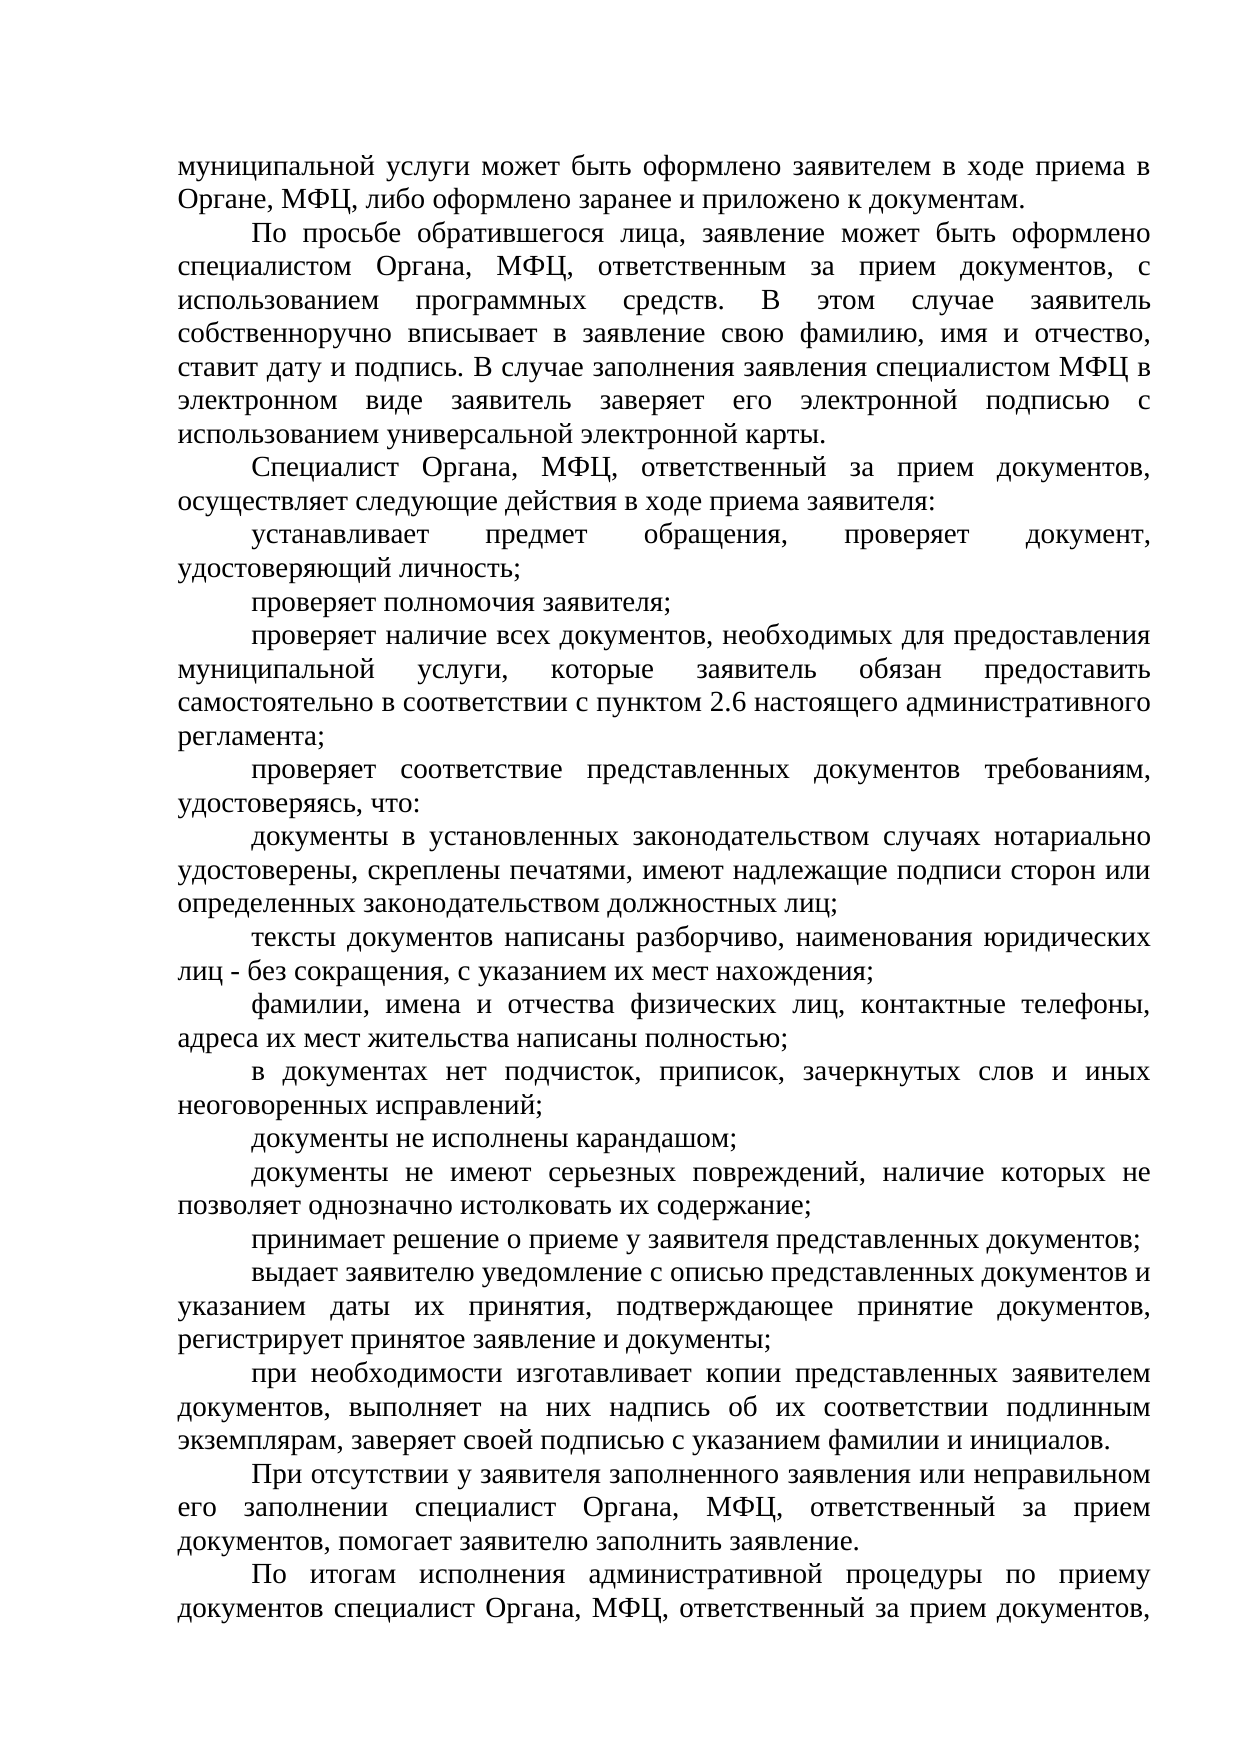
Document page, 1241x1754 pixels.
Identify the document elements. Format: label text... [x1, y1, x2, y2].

text проверяет полномочия заявителя; [177, 584, 1152, 617]
text выдает заявителю уведомление с описью представленных документов и указанием даты их принятия, подтверждающее принятие документов, регистрирует принятое заявление и документы; [177, 1254, 1152, 1355]
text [177, 148, 1152, 215]
text проверяет соответствие представленных документов требованиям, удостоверяясь, что: [177, 751, 1152, 818]
text в документах нет подчисток, приписок, зачеркнутых слов и иных неоговоренных исправлений; [177, 1053, 1152, 1120]
text При отсутствии у заявителя заполненного заявления или неправильном его заполнении специалист Органа, МФЦ, ответственный за прием документов, помогает заявителю заполнить заявление. [177, 1456, 1152, 1556]
text принимает решение о приеме у заявителя представленных документов; [177, 1221, 1152, 1254]
text документы не имеют серьезных повреждений, наличие которых не позволяет однозначно истолковать их содержание; [177, 1154, 1152, 1221]
text фамилии, имена и отчества физических лиц, контактные телефоны, адреса их мест жительства написаны полностью; [177, 986, 1152, 1053]
text Специалист Органа, МФЦ, ответственный за прием документов, осуществляет следующие действия в ходе приема заявителя: [177, 449, 1152, 517]
text устанавливает предмет обращения, проверяет документ, удостоверяющий личность; [177, 517, 1152, 584]
text документы в установленных законодательством случаях нотариально удостоверены, скреплены печатями, имеют надлежащие подписи сторон или определенных законодательством должностных лиц; [177, 818, 1152, 919]
text проверяет наличие всех документов, необходимых для предоставления муниципальной услуги, которые заявитель обязан предоставить самостоятельно в соответствии с пунктом 2.6 настоящего административного регламента; [177, 617, 1152, 751]
text при необходимости изготавливает копии представленных заявителем документов, выполняет на них надпись об их соответствии подлинным экземплярам, заверяет своей подписью с указанием фамилии и инициалов. [177, 1355, 1152, 1456]
text документы не исполнены карандашом; [177, 1120, 1152, 1154]
text тексты документов написаны разборчиво, наименования юридических лиц - без сокращения, с указанием их мест нахождения; [177, 919, 1152, 986]
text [177, 1556, 1152, 1623]
text По просьбе обратившегося лица, заявление может быть оформлено специалистом Органа, МФЦ, ответственным за прием документов, с использованием программных средств. В этом случае заявитель собственноручно вписывает в заявление свою фамилию, имя и отчество, ставит дату и подпись. В случае заполнения заявления специалистом МФЦ в электронном виде заявитель заверяет его электронной подписью с использованием универсальной электронной карты. [177, 215, 1152, 449]
